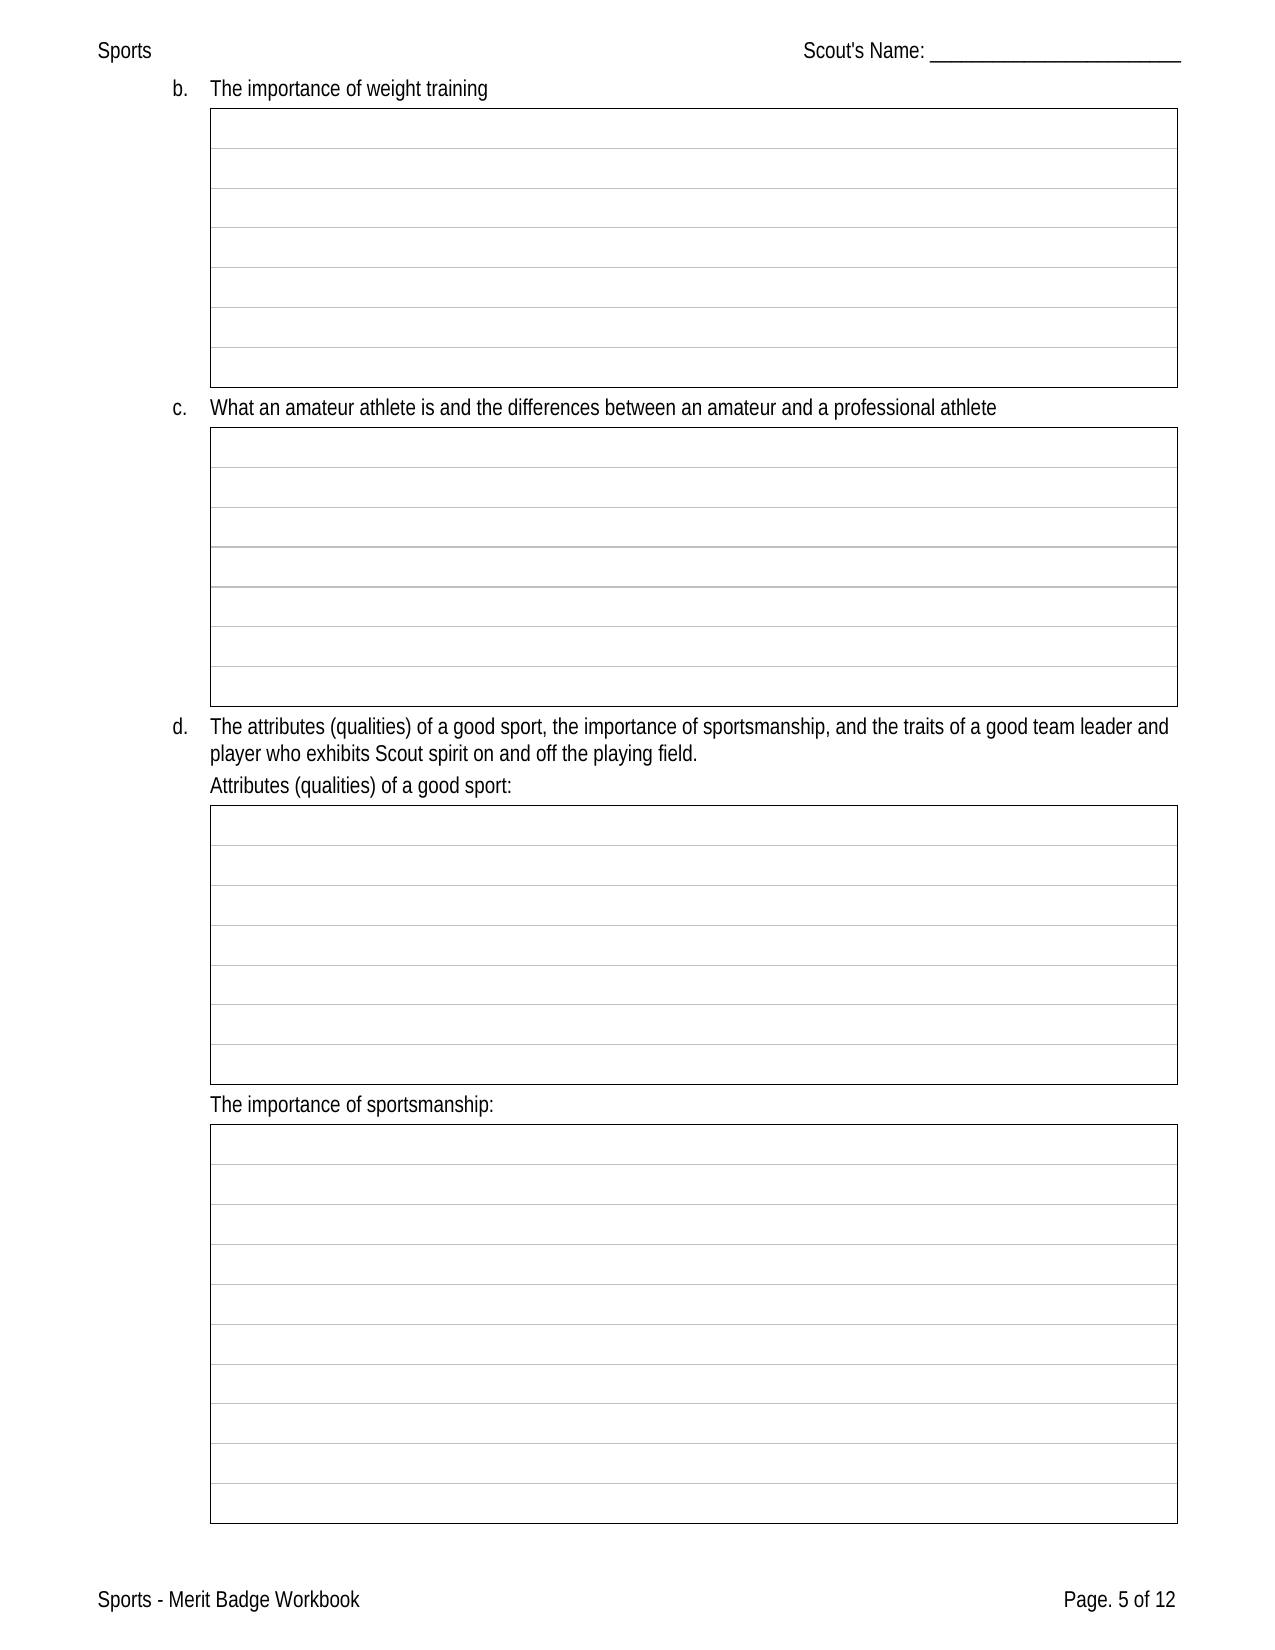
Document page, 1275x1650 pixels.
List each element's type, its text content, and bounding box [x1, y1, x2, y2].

table_header [211, 1125, 1177, 1164]
table_header [211, 806, 1177, 845]
table_cell [211, 1245, 1177, 1284]
table_cell [211, 1365, 1177, 1403]
table_cell [211, 588, 1177, 626]
table_cell [211, 1444, 1177, 1483]
text Attributes (qualities) of a good sport: [210, 772, 1177, 799]
table_cell [211, 846, 1177, 885]
table_cell [211, 1325, 1177, 1363]
text b. The importance of weight training [172, 75, 1177, 101]
text c. What an amateur athlete is and the differences between an amateur and a professional athlete [172, 394, 1177, 421]
table_cell [211, 627, 1177, 666]
table_cell [211, 966, 1177, 1004]
table_cell [211, 149, 1177, 187]
table_cell [211, 886, 1177, 924]
table_cell [211, 926, 1177, 964]
table_cell [211, 1045, 1177, 1084]
table_cell [211, 508, 1177, 546]
table_cell [211, 1404, 1177, 1443]
table_cell [211, 468, 1177, 507]
table_cell [211, 1005, 1177, 1044]
table_header [211, 109, 1177, 147]
table_cell [211, 189, 1177, 227]
table_cell [211, 308, 1177, 347]
table_cell [211, 1484, 1177, 1523]
table_cell [211, 667, 1177, 706]
table_cell [211, 1205, 1177, 1244]
table_cell [211, 1165, 1177, 1204]
text The importance of sportsmanship: [210, 1091, 1177, 1118]
table_cell [211, 228, 1177, 267]
table_header [211, 428, 1177, 467]
table_cell [211, 1285, 1177, 1323]
table_cell [211, 268, 1177, 307]
table_cell [211, 348, 1177, 387]
table_cell [211, 548, 1177, 586]
text d. The attributes (qualities) of a good sport, the importance of sportsmanship, and the traits of a good team leader and player who exhibits Scout spirit on and off the playing field. [172, 713, 1177, 766]
